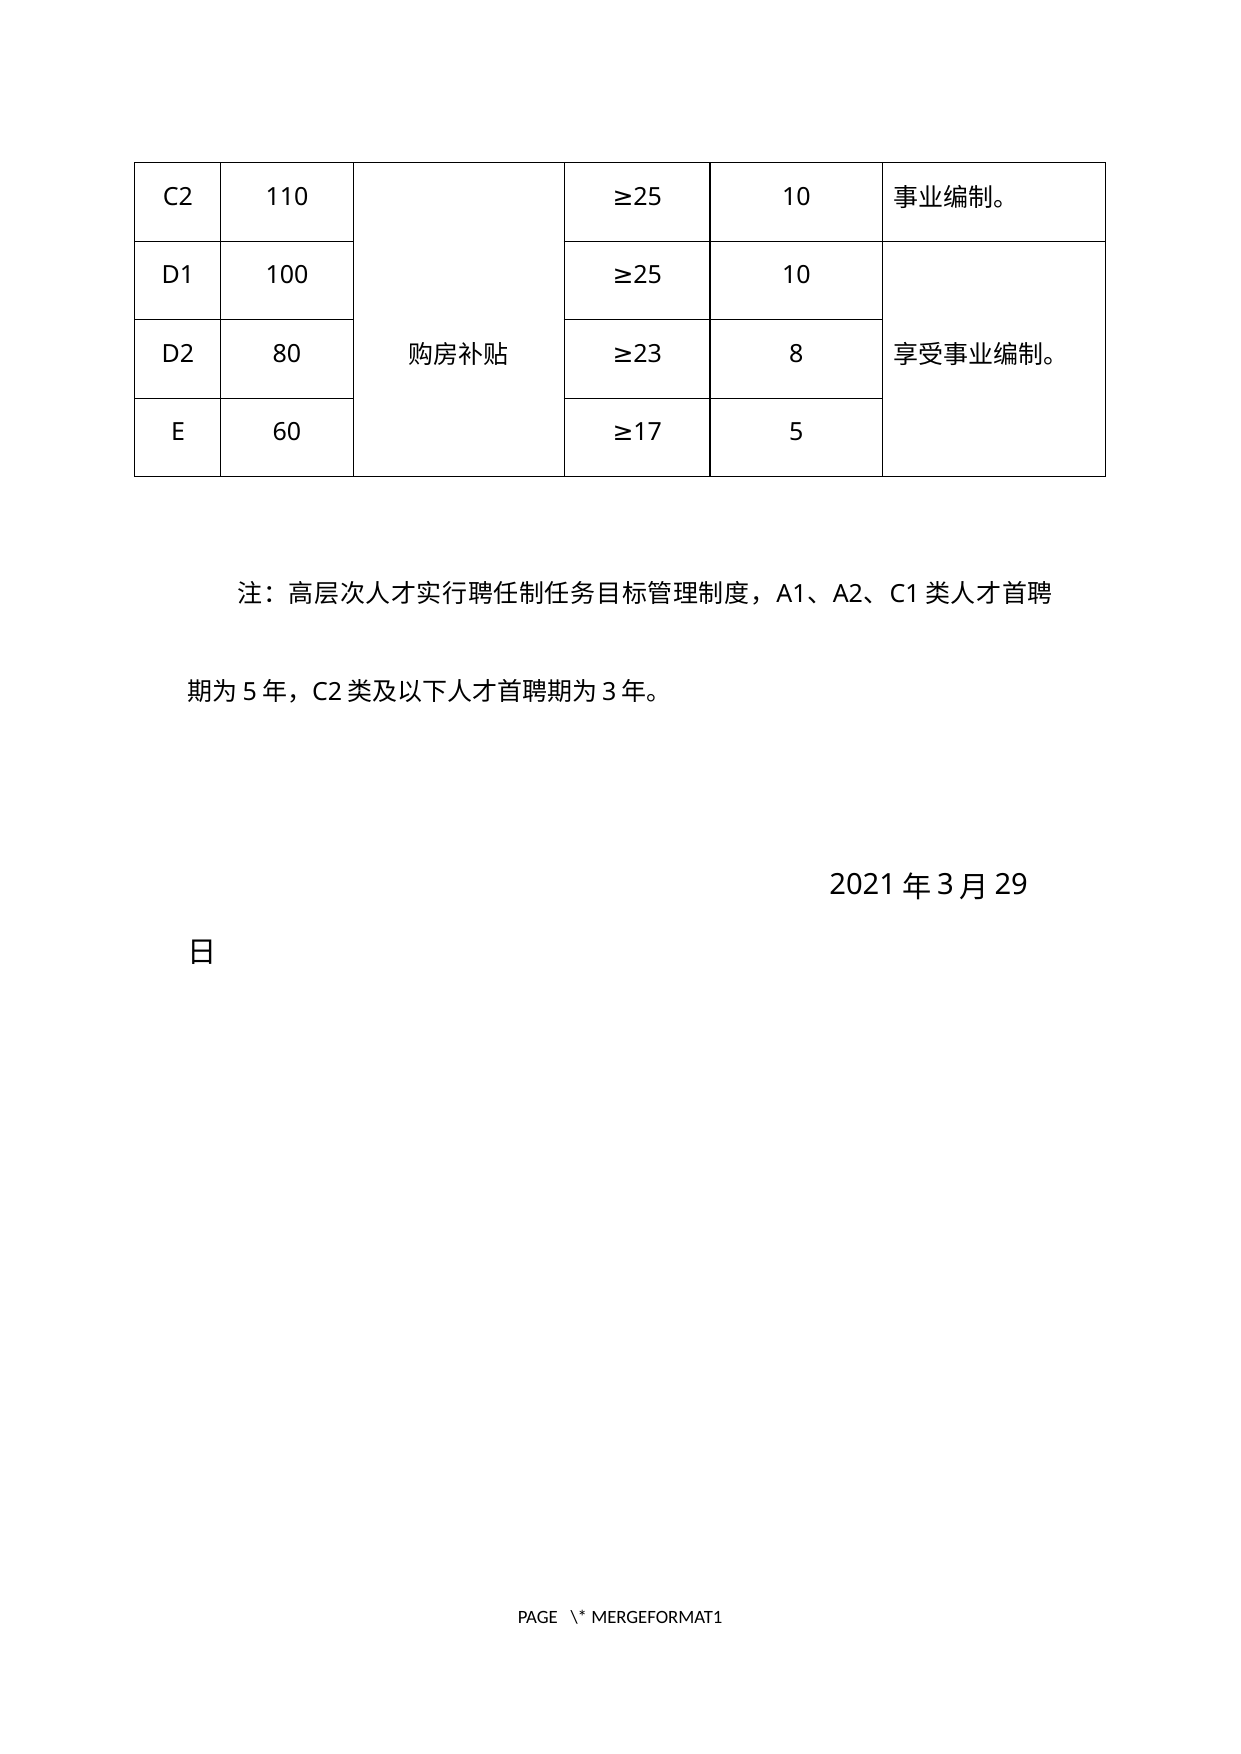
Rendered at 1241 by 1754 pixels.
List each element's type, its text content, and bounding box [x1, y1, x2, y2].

table_cell ≥17 [565, 399, 709, 476]
table_cell 60 [221, 399, 353, 476]
table_cell 5 [711, 399, 882, 476]
text 2021年3月29日 [187, 863, 1053, 993]
table_cell E [135, 399, 220, 476]
table_cell 10 [711, 163, 882, 241]
table_cell 8 [711, 320, 882, 398]
table_cell ≥25 [565, 242, 709, 319]
table_cell ≥25 [565, 163, 709, 241]
text 注：高层次人才实行聘任制任务目标管理制度，A1、A2、C1类人才首聘期为5年，C2类及以下人才首聘期为3年。 [187, 559, 1053, 722]
table_cell D2 [135, 320, 220, 398]
table_cell 80 [221, 320, 353, 398]
table_cell 100 [221, 242, 353, 319]
table_cell D1 [135, 242, 220, 319]
table_cell 可直聘副高，享受事业编制。 [883, 163, 1105, 241]
table_cell 110 [221, 163, 353, 241]
table_cell 10 [711, 242, 882, 319]
table_cell ≥23 [565, 320, 709, 398]
table_cell C2 [135, 163, 220, 241]
table_cell 享受事业编制。 [883, 242, 1105, 476]
